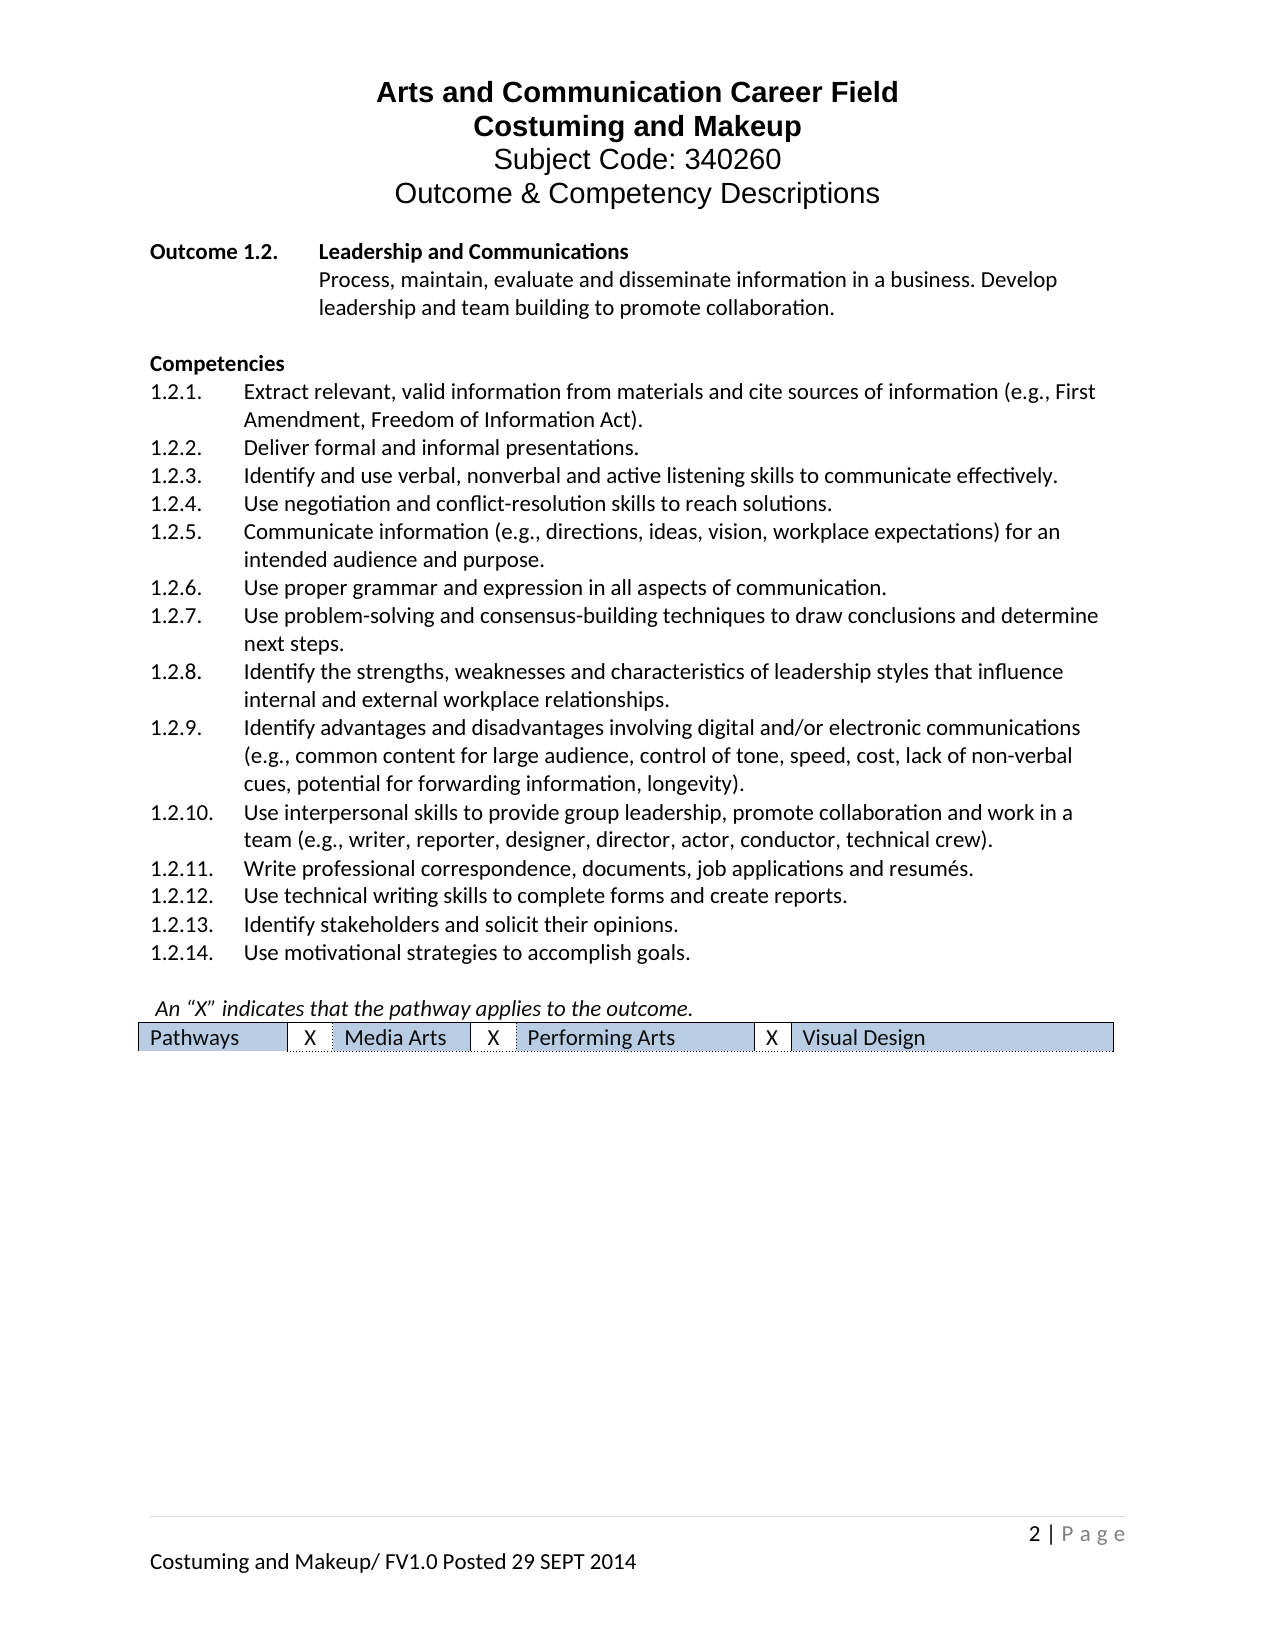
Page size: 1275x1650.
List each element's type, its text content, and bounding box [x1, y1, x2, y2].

table_header Performing Arts [516, 1023, 754, 1051]
text 1.2.9. Identify advantages and disadvantages involving digital and/or electronic communications (e.g., common content for large audience, control of tone, speed, cost, lack of non-verbal cues, potential for forwarding information, longevity). [150, 713, 1125, 798]
text 1.2.8. Identify the strengths, weaknesses and characteristics of leadership styles that influence internal and external workplace relationships. [150, 657, 1125, 713]
table_header X [755, 1023, 791, 1051]
text Outcome 1.2. Leadership and Communications [150, 237, 1125, 265]
table_header X [288, 1023, 333, 1051]
text 1.2.12. Use technical writing skills to complete forms and create reports. [150, 882, 1125, 910]
text 1.2.14. Use motivational strategies to accomplish goals. [150, 938, 1125, 966]
text 1.2.5. Communicate information (e.g., directions, ideas, vision, workplace expectations) for an intended audience and purpose. [150, 517, 1125, 573]
text 1.2.1. Extract relevant, valid information from materials and cite sources of information (e.g., First Amendment, Freedom of Information Act). [150, 377, 1125, 433]
table_header Media Arts [333, 1023, 470, 1051]
text 1.2.4. Use negotiation and conflict-resolution skills to reach solutions. [150, 489, 1125, 517]
text 1.2.10. Use interpersonal skills to provide group leadership, promote collaboration and work in a team (e.g., writer, reporter, designer, director, actor, conductor, technical crew). [150, 798, 1125, 854]
text Competencies [150, 349, 1125, 377]
table_header Pathways [139, 1023, 287, 1051]
text 1.2.7. Use problem-solving and consensus-building techniques to draw conclusions and determine next steps. [150, 601, 1125, 657]
table_header X [471, 1023, 516, 1051]
text 1.2.11. Write professional correspondence, documents, job applications and resumés. [150, 854, 1125, 882]
text 1.2.6. Use proper grammar and expression in all aspects of communication. [150, 573, 1125, 601]
text 1.2.2. Deliver formal and informal presentations. [150, 433, 1125, 461]
text An “X” indicates that the pathway applies to the outcome. [150, 994, 1125, 1022]
text Process, maintain, evaluate and disseminate information in a business. Develop leadership and team building to promote collaboration. [319, 265, 1125, 321]
text 1.2.3. Identify and use verbal, nonverbal and active listening skills to communicate effectively. [150, 461, 1125, 489]
text 1.2.13. Identify stakeholders and solicit their opinions. [150, 910, 1125, 938]
table_header Visual Design [792, 1023, 1113, 1051]
